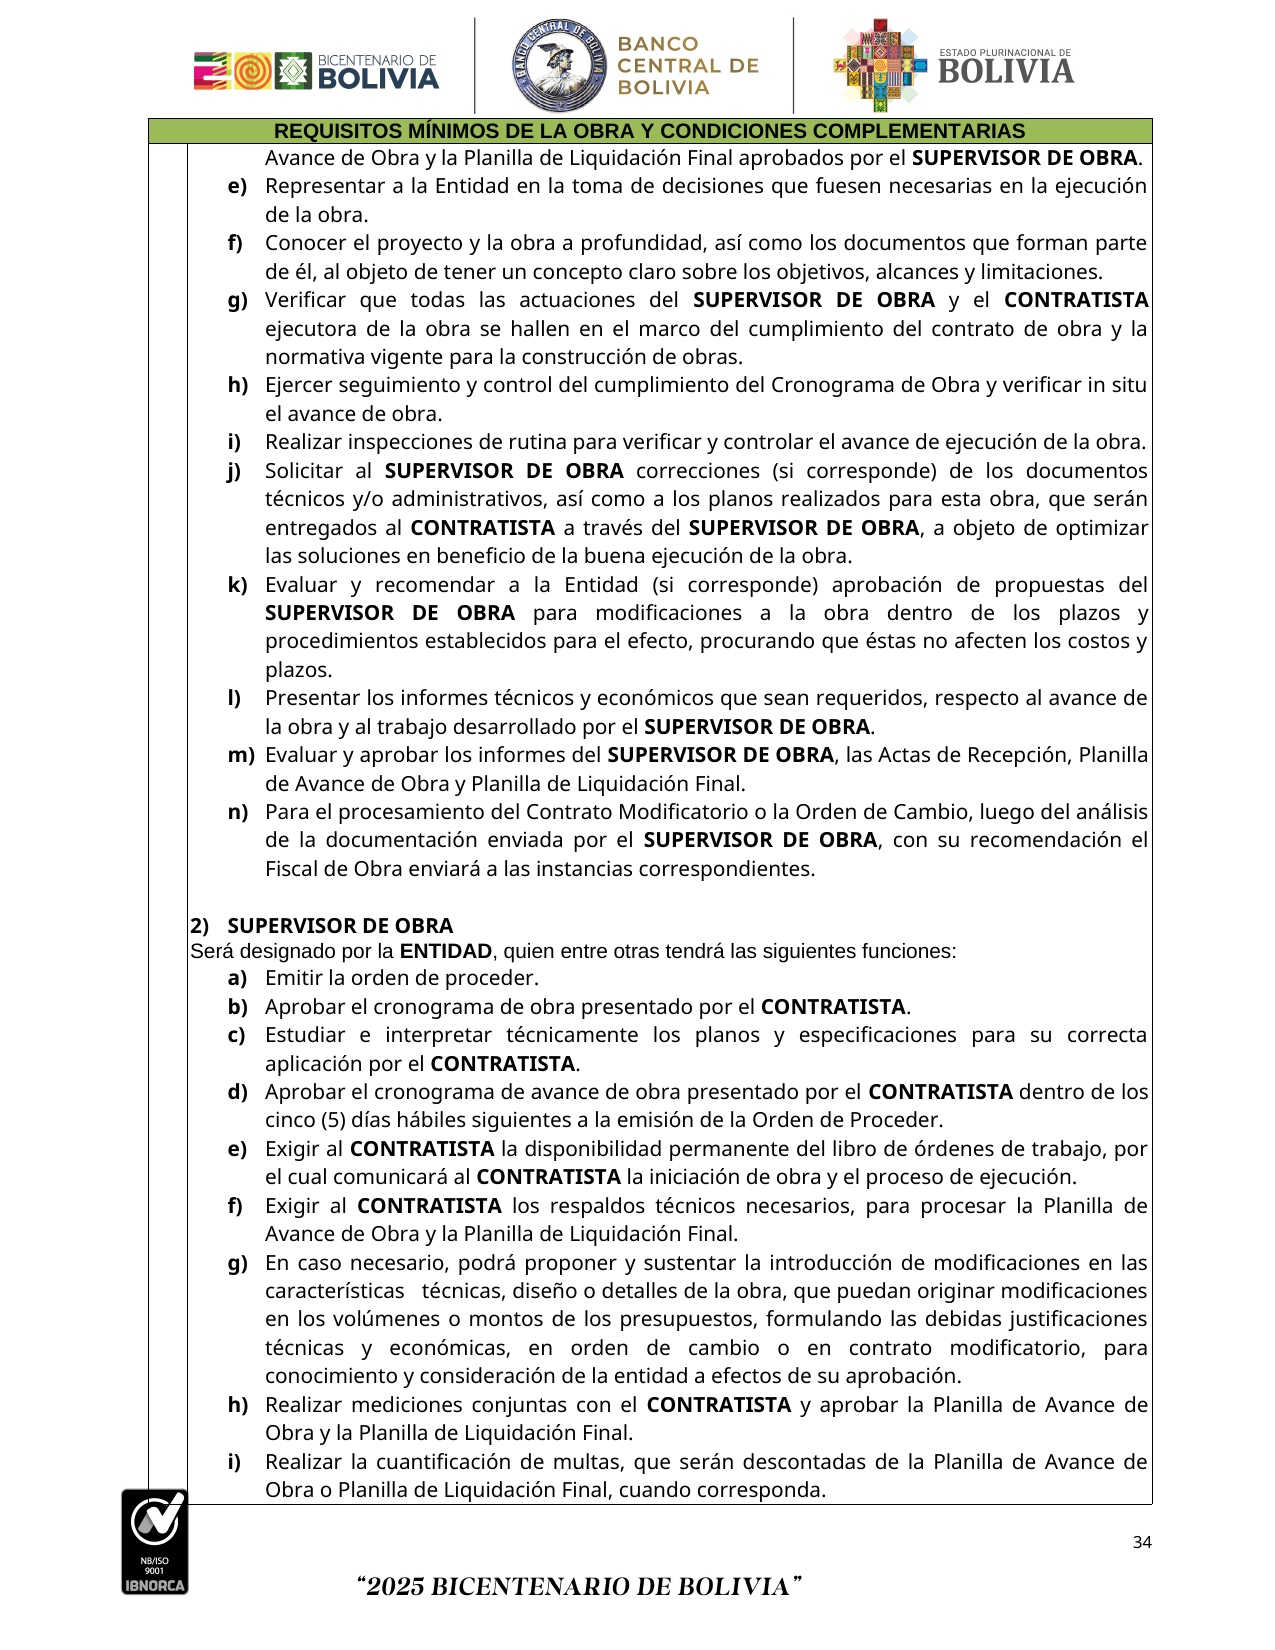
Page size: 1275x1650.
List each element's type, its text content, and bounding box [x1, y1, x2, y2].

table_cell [188, 144, 1152, 1504]
picture [0, 1, 1272, 117]
table_cell [149, 144, 187, 1504]
picture [0, 1486, 1216, 1650]
table_header REQUISITOS MÍNIMOS DE LA OBRA Y CONDICIONES COMPLEMENTARIAS [149, 119, 1152, 143]
